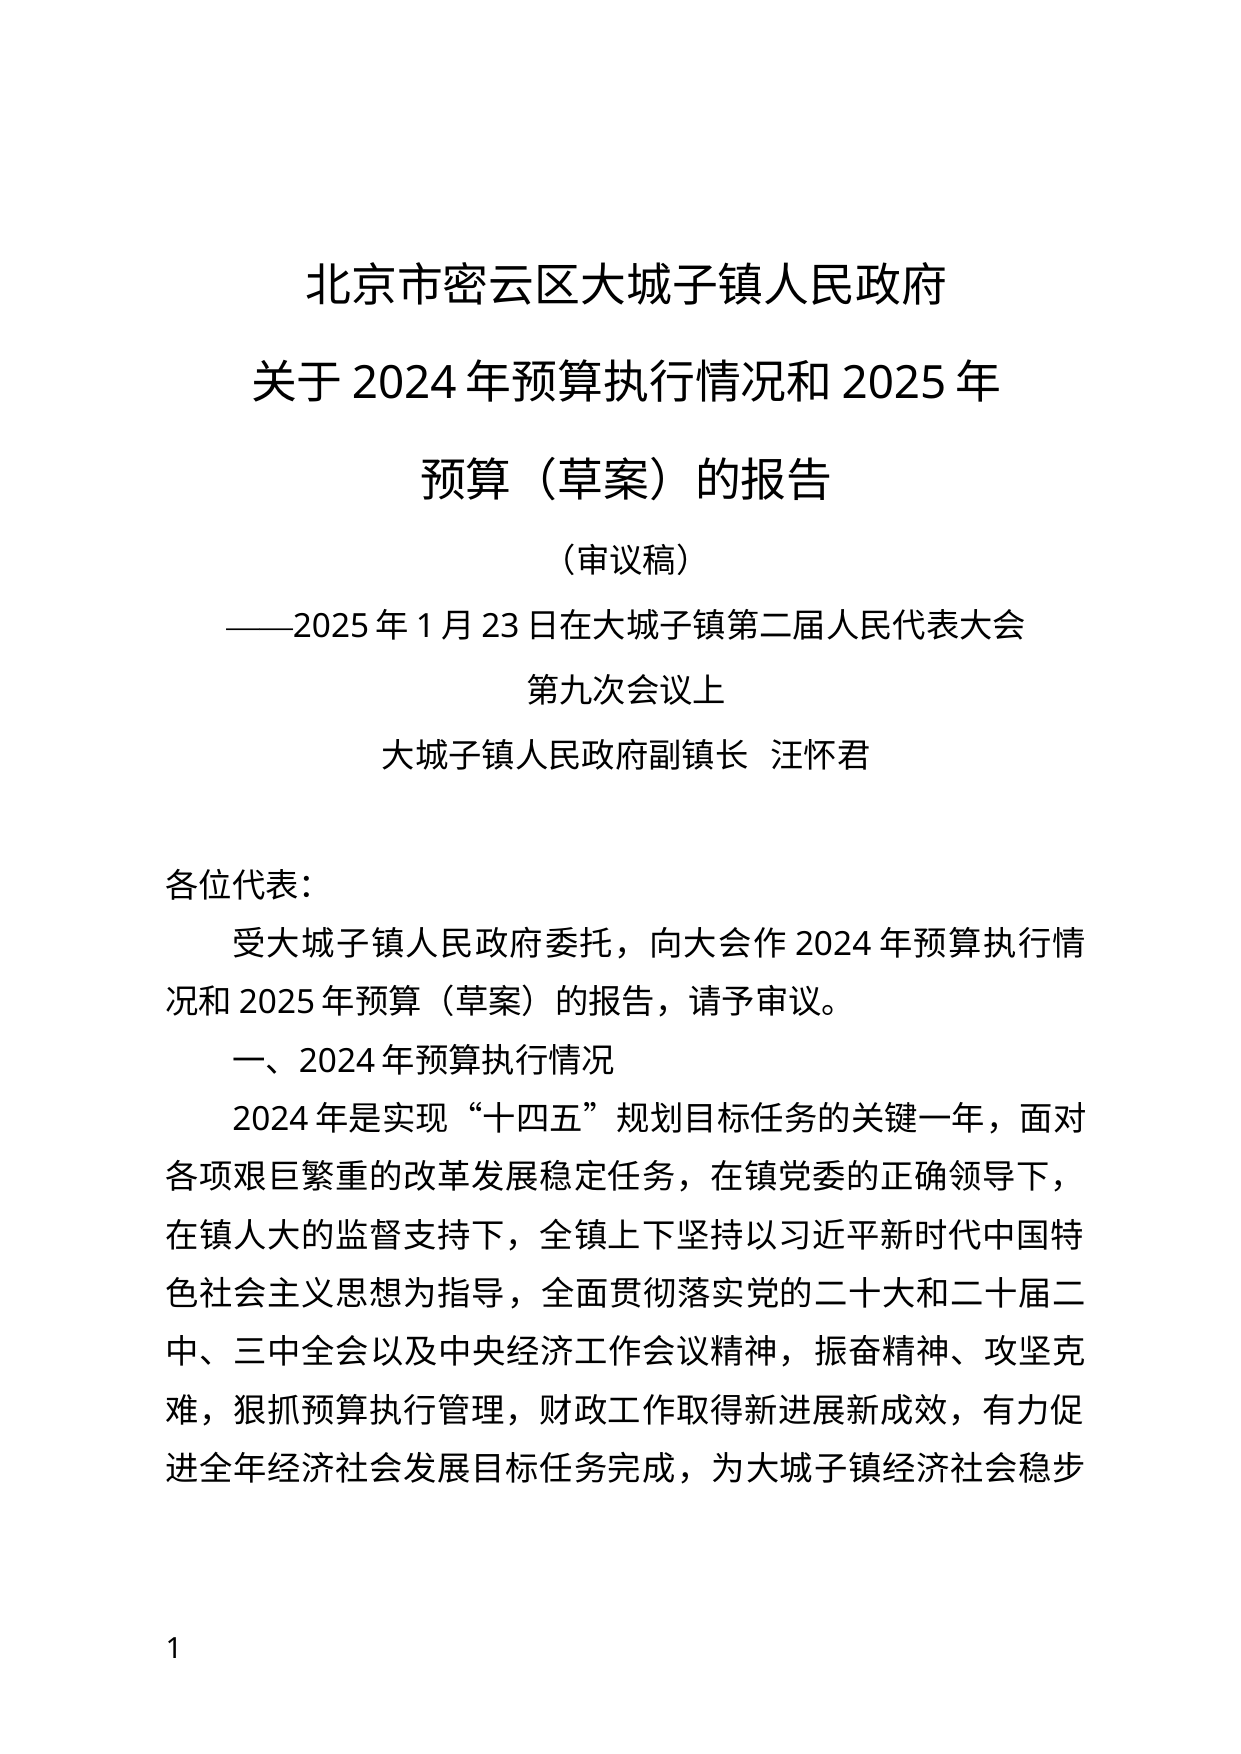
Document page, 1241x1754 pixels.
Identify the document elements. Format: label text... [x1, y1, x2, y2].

text ——2025年1月23日在大城子镇第二届人民代表大会 [165, 590, 1087, 655]
text （审议稿） [165, 525, 1087, 590]
text 受大城子镇人民政府委托，向大会作2024年预算执行情况和2025年预算（草案）的报告，请予审议。 [165, 909, 1087, 1025]
text 一、2024年预算执行情况 [165, 1025, 1087, 1084]
text 预算（草案）的报告 [165, 428, 1087, 525]
text 关于2024年预算执行情况和2025年 [165, 330, 1087, 428]
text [165, 1084, 1087, 1515]
text 各位代表： [165, 850, 1087, 909]
text 北京市密云区大城子镇人民政府 [165, 233, 1087, 330]
text 大城子镇人民政府副镇长 汪怀君 [165, 720, 1087, 785]
text 第九次会议上 [165, 655, 1087, 720]
